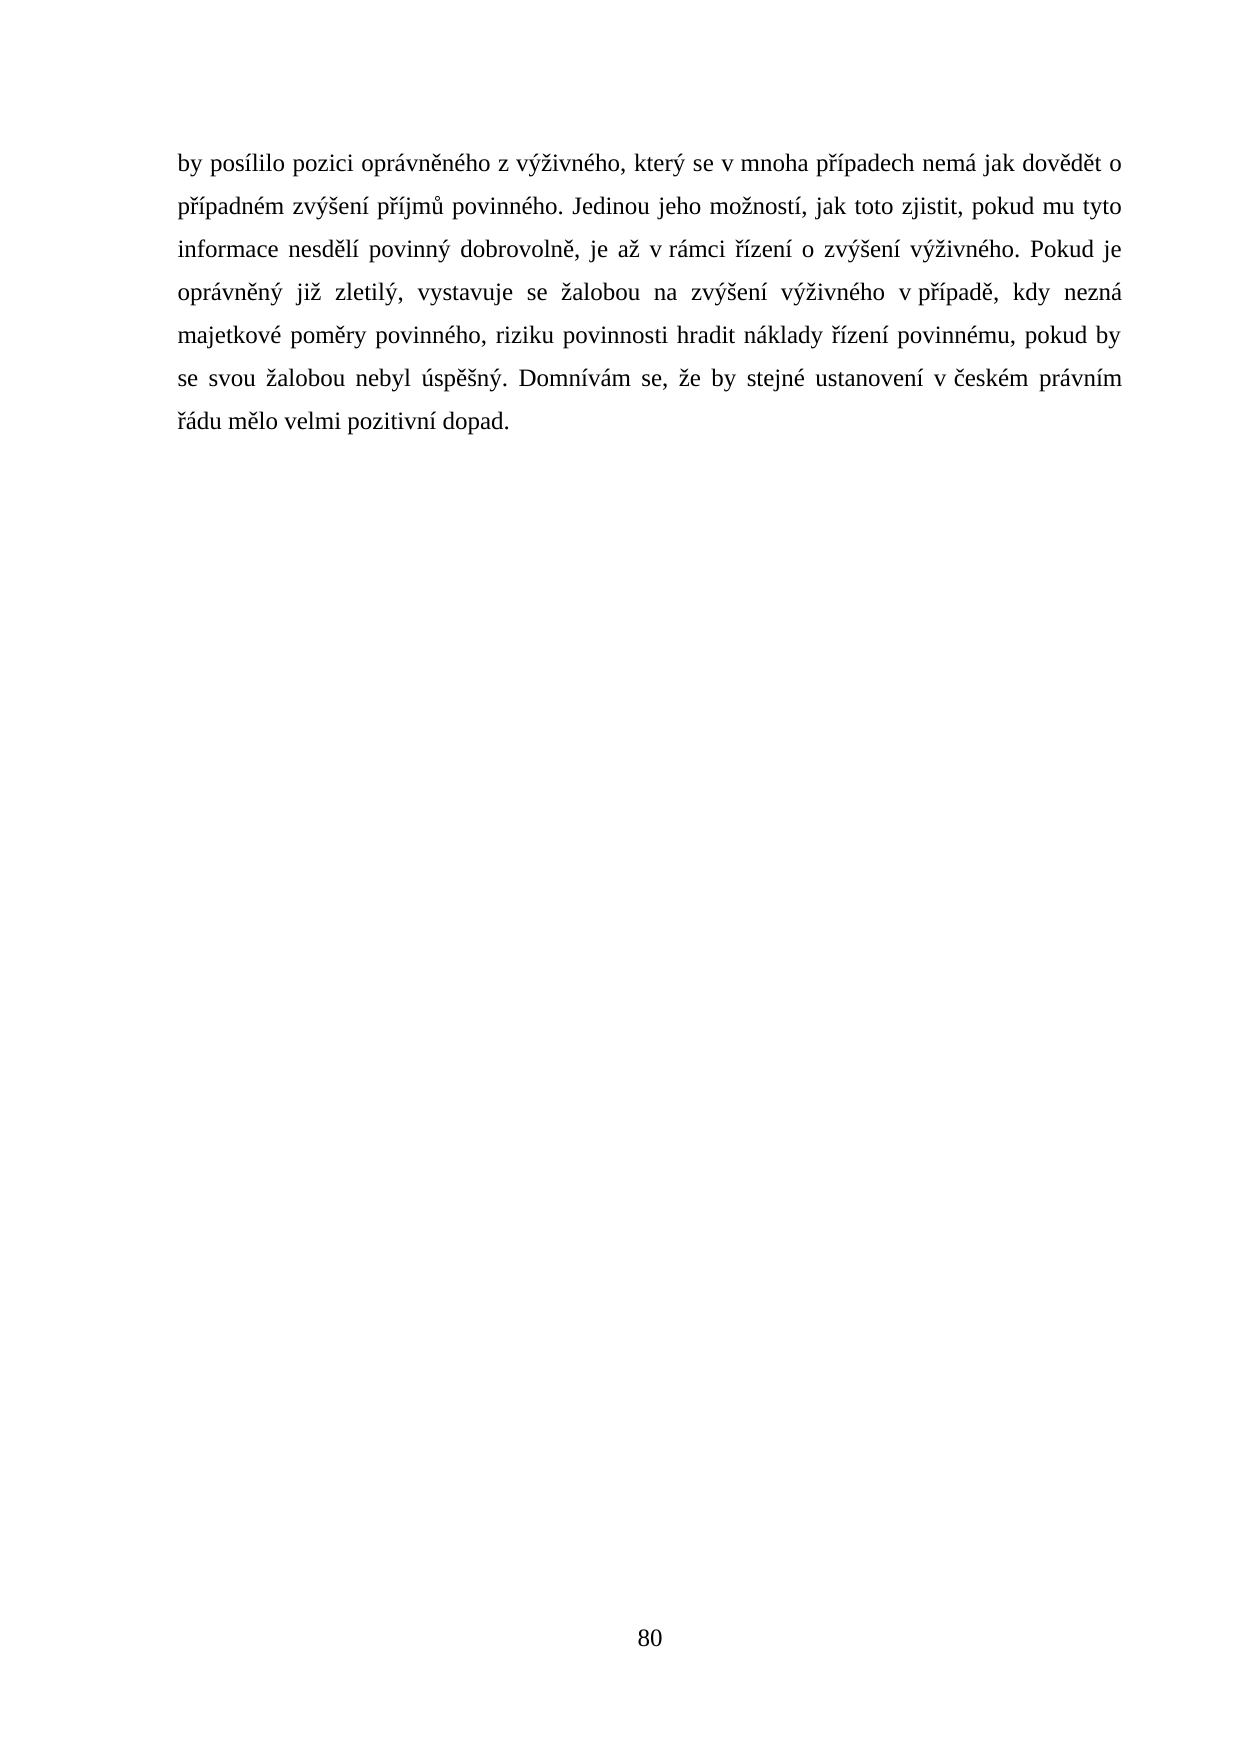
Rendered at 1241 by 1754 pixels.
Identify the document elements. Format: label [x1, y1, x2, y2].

text [177, 148, 1122, 435]
